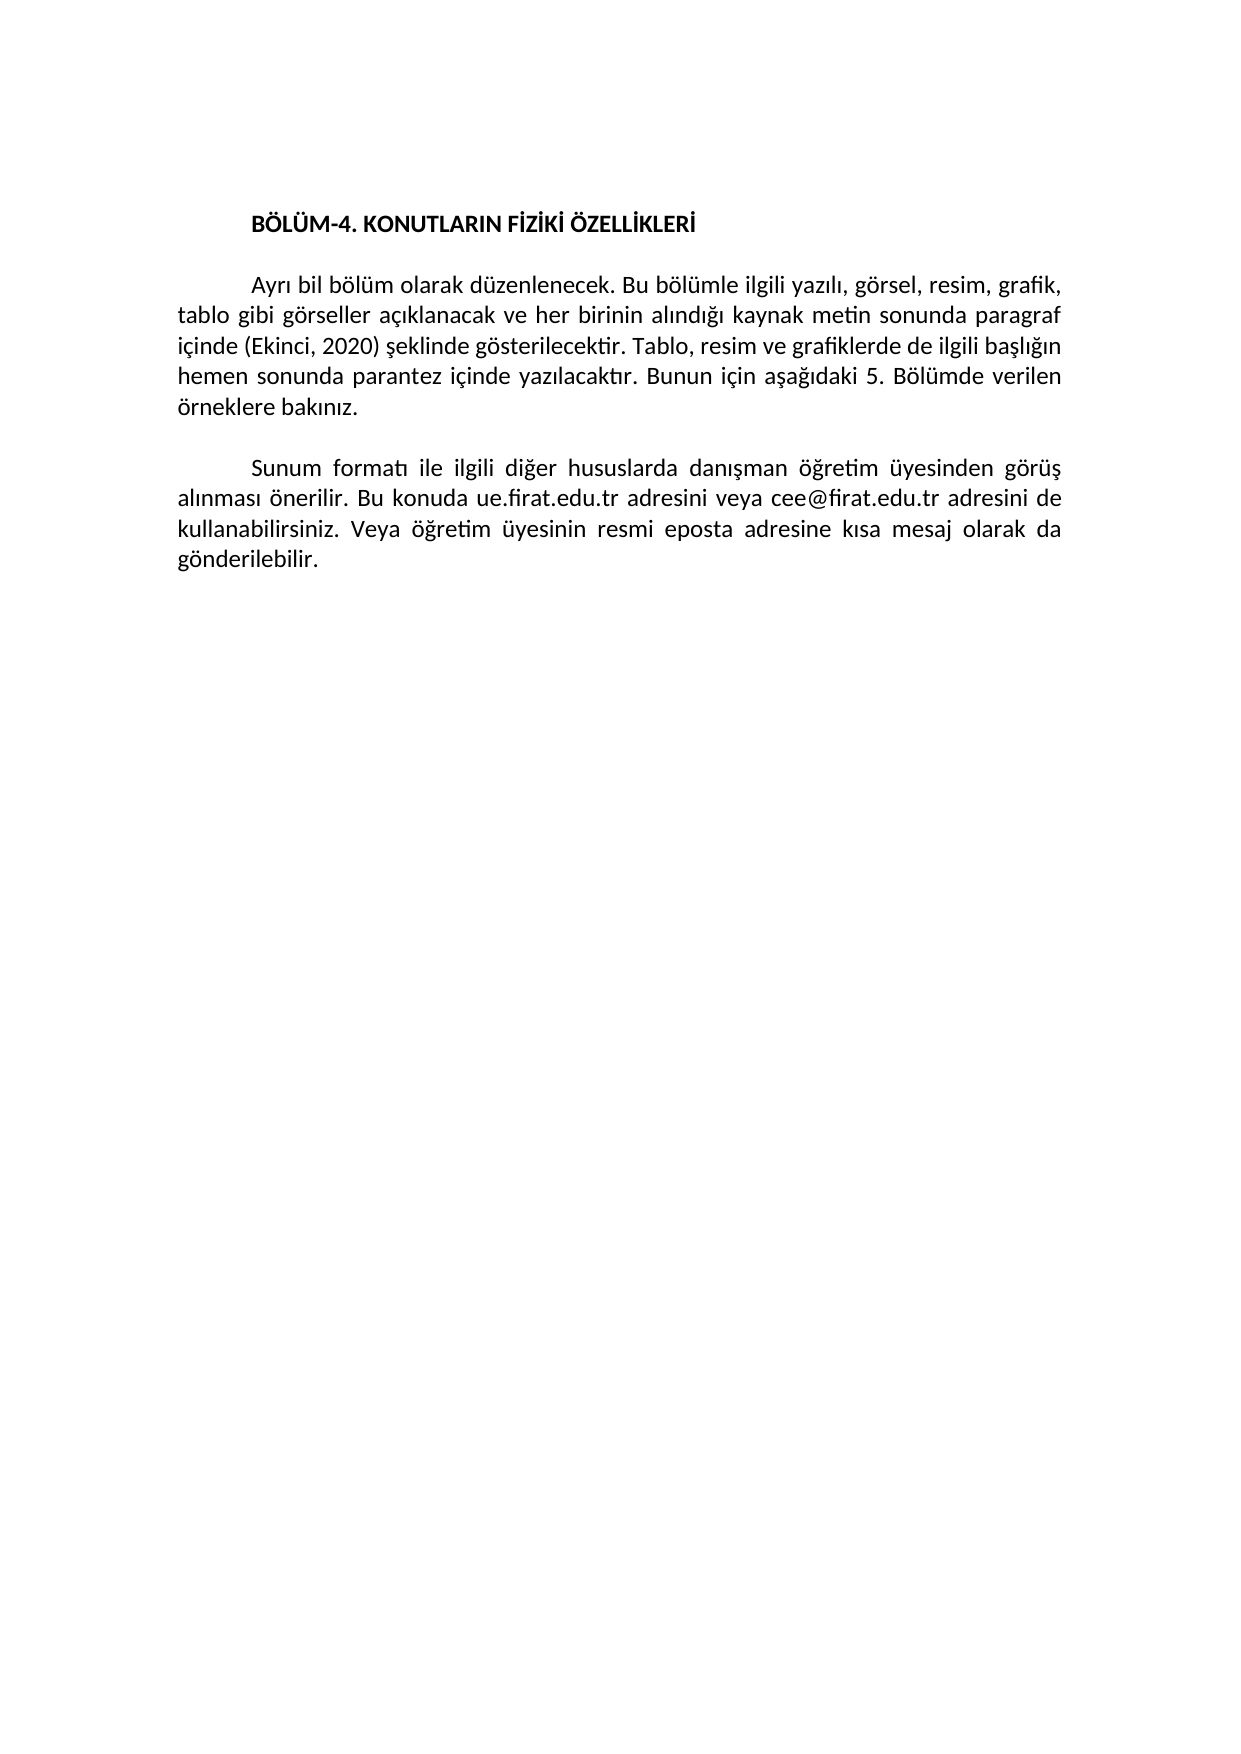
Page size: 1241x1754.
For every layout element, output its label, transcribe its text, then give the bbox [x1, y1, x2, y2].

text Sunum formatı ile ilgili diğer hususlarda danışman öğretim üyesinden görüş alınması önerilir. Bu konuda ue.firat.edu.tr adresini veya cee@firat.edu.tr adresini de kullanabilirsiniz. Veya öğretim üyesinin resmi eposta adresine kısa mesaj olarak da gönderilebilir. [177, 452, 1063, 574]
text Ayrı bil bölüm olarak düzenlenecek. Bu bölümle ilgili yazılı, görsel, resim, grafik, tablo gibi görseller açıklanacak ve her birinin alındığı kaynak metin sonunda paragraf içinde (Ekinci, 2020) şeklinde gösterilecektir. Tablo, resim ve grafiklerde de ilgili başlığın hemen sonunda parantez içinde yazılacaktır. Bunun için aşağıdaki 5. Bölümde verilen örneklere bakınız. [177, 269, 1063, 421]
text BÖLÜM-4. KONUTLARIN FİZİKİ ÖZELLİKLERİ [177, 208, 1063, 238]
